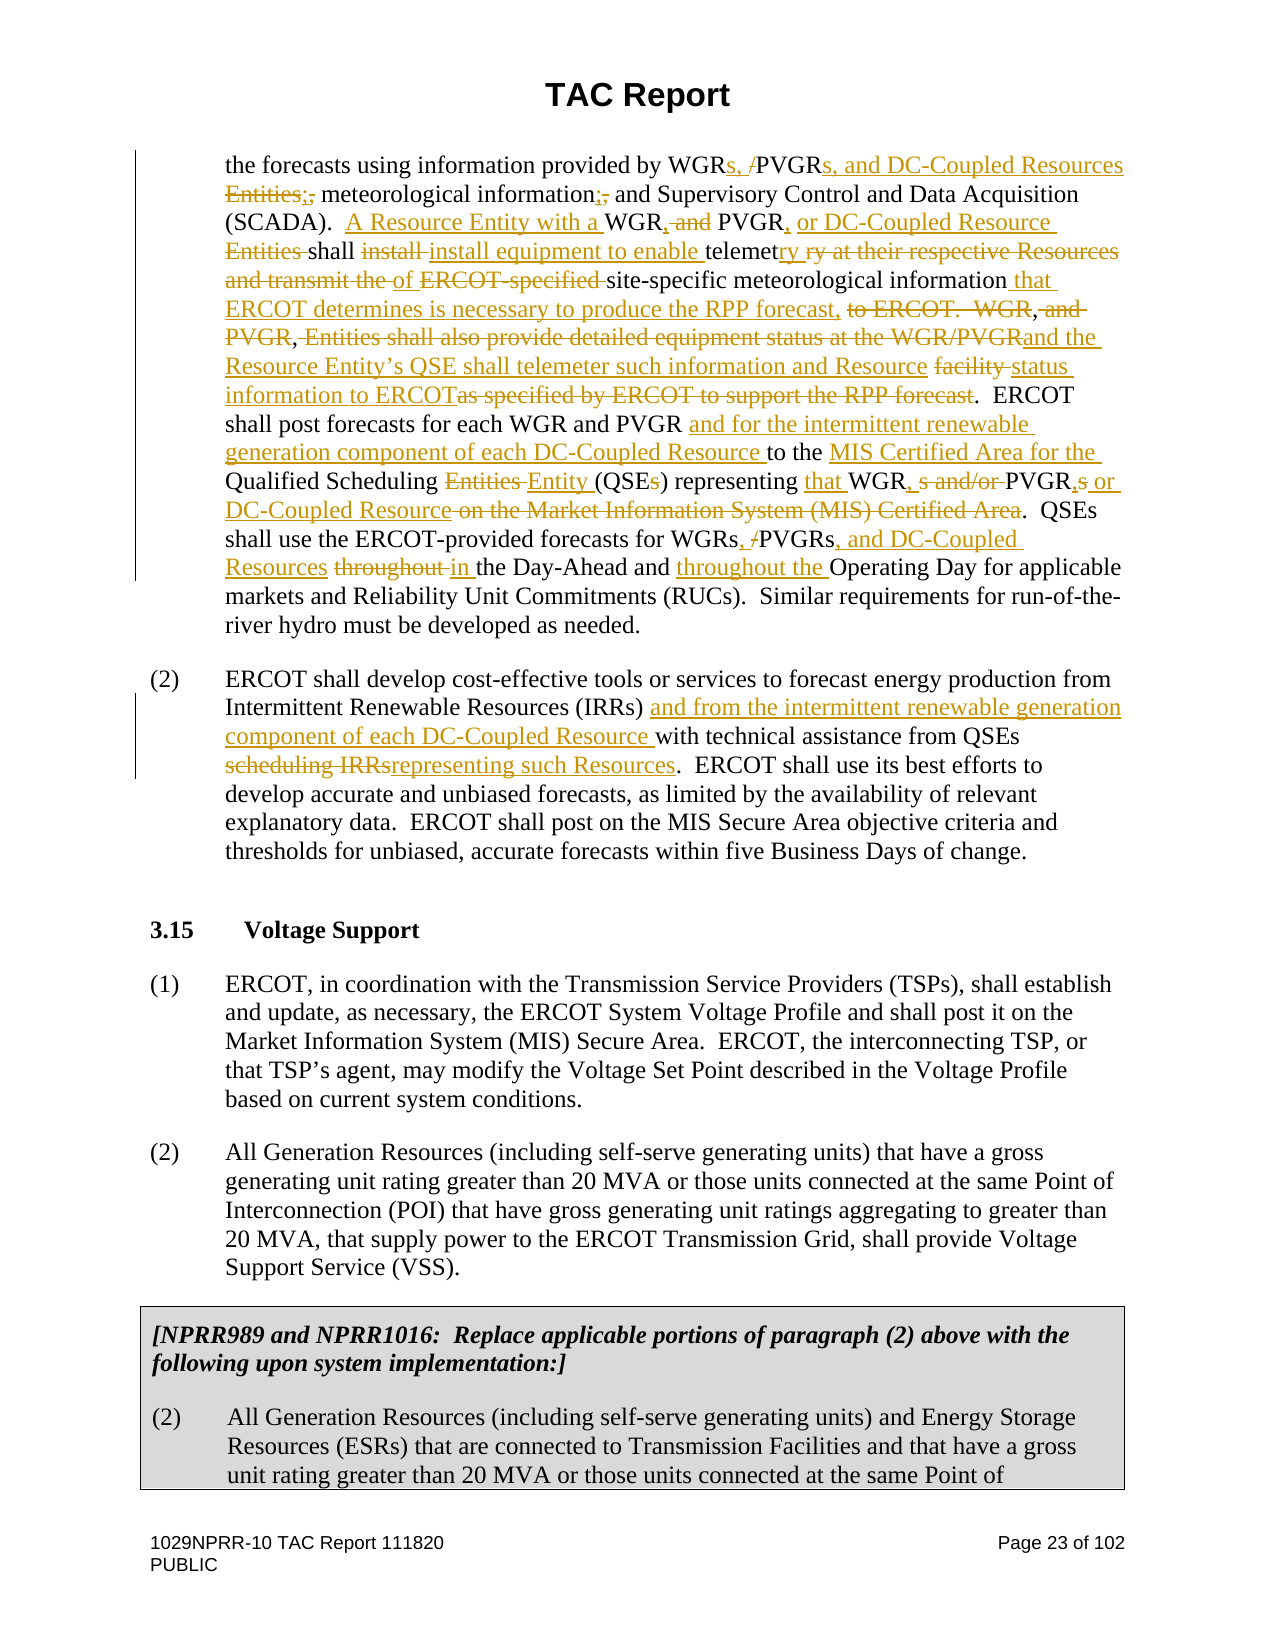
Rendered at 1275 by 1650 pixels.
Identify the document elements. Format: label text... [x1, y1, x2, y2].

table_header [141, 1307, 1124, 1488]
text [150, 150, 1125, 639]
text 3.15 Voltage Support [150, 915, 1125, 944]
text (2) All Generation Resources (including self-serve generating units) that have a gross generating unit rating greater than 20 MVA or those units connected at the same Point of Interconnection (POI) that have gross generating unit ratings aggregating to greater than 20 MVA, that supply power to the ERCOT Transmission Grid, shall provide Voltage Support Service (VSS). [150, 1137, 1125, 1281]
text (1) ERCOT, in coordination with the Transmission Service Providers (TSPs), shall establish and update, as necessary, the ERCOT System Voltage Profile and shall post it on the Market Information System (MIS) Secure Area. ERCOT, the interconnecting TSP, or that TSP’s agent, may modify the Voltage Set Point described in the Voltage Profile based on current system conditions. [150, 969, 1125, 1112]
text (2) ERCOT shall develop cost-effective tools or services to forecast energy production from Intermittent Renewable Resources (IRRs) with technical assistance from QSEs . ERCOT shall use its best efforts to develop accurate and unbiased forecasts, as limited by the availability of relevant explanatory data. ERCOT shall post on the MIS Secure Area objective criteria and thresholds for unbiased, accurate forecasts within five Business Days of change. [150, 664, 1125, 865]
